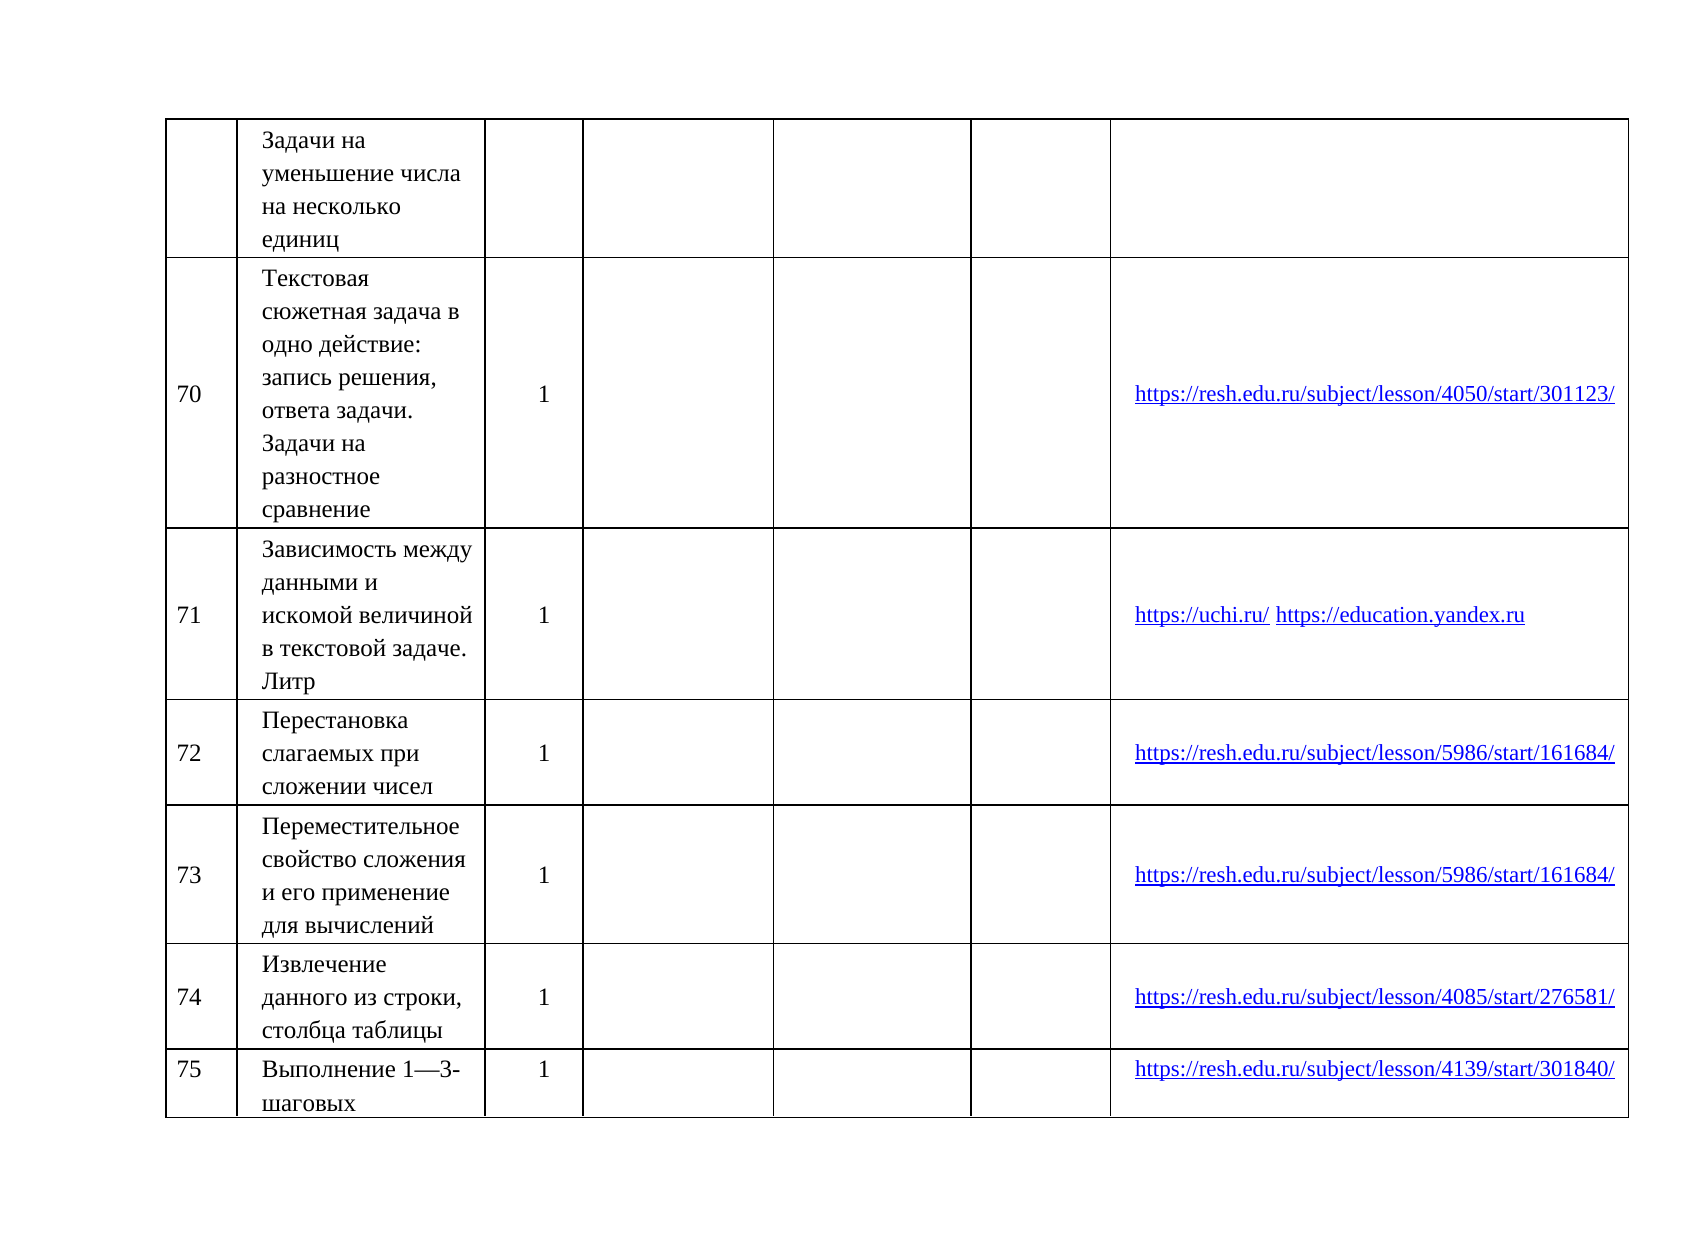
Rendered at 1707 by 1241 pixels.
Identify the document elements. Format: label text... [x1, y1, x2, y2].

table_cell [972, 529, 1110, 698]
table_cell 1 [486, 700, 582, 804]
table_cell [238, 1050, 484, 1116]
table_cell 73 [167, 806, 236, 942]
table_cell Переместительное свойство сложения и его применение для вычислений [238, 806, 484, 942]
table_cell https://resh.edu.ru/subject/lesson/4050/start/301123/ [1111, 258, 1628, 527]
table_cell https://uchi.ru/ https://education.yandex.ru [1111, 529, 1628, 698]
table_cell [584, 806, 773, 942]
table_cell 74 [167, 944, 236, 1048]
table_cell [972, 700, 1110, 804]
table_cell 1 [486, 529, 582, 698]
table_cell [972, 120, 1110, 257]
table_cell 70 [167, 258, 236, 527]
table_cell 1 [486, 120, 582, 257]
table_cell 1 [486, 258, 582, 527]
table_cell [584, 258, 773, 527]
table_cell [972, 258, 1110, 527]
table_cell [972, 1050, 1110, 1116]
table_cell [774, 944, 970, 1048]
table_cell Перестановка слагаемых при сложении чисел [238, 700, 484, 804]
table_cell Текстовая сюжетная задача в одно действие: запись решения, ответа задачи. Задачи на разностное сравнение [238, 258, 484, 527]
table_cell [238, 120, 484, 257]
table_cell 1 [486, 1050, 582, 1116]
table_cell 75 [167, 1050, 236, 1116]
table_cell https://resh.edu.ru/subject/lesson/4085/start/276581/ [1111, 944, 1628, 1048]
table_cell 72 [167, 700, 236, 804]
table_cell 1 [486, 806, 582, 942]
table_cell https://resh.edu.ru/subject/lesson/5986/start/161684/ [1111, 700, 1628, 804]
table_cell [972, 944, 1110, 1048]
table_cell 1 [486, 944, 582, 1048]
table_cell [972, 806, 1110, 942]
table_cell [774, 1050, 970, 1116]
table_cell [774, 529, 970, 698]
table_cell [774, 700, 970, 804]
table_cell [584, 944, 773, 1048]
table_cell [584, 700, 773, 804]
table_cell [774, 120, 970, 257]
table_cell 71 [167, 529, 236, 698]
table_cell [1111, 1050, 1628, 1116]
table_cell Зависимость между данными и искомой величиной в текстовой задаче. Литр [238, 529, 484, 698]
table_cell [774, 258, 970, 527]
table_cell [584, 1050, 773, 1116]
table_cell Извлечение данного из строки, столбца таблицы [238, 944, 484, 1048]
table_cell [584, 120, 773, 257]
table_cell [774, 806, 970, 942]
table_cell https://resh.edu.ru/subject/lesson/5986/start/161684/ [1111, 806, 1628, 942]
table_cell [1111, 120, 1628, 257]
table_cell 69 [167, 120, 236, 257]
table_cell [584, 529, 773, 698]
